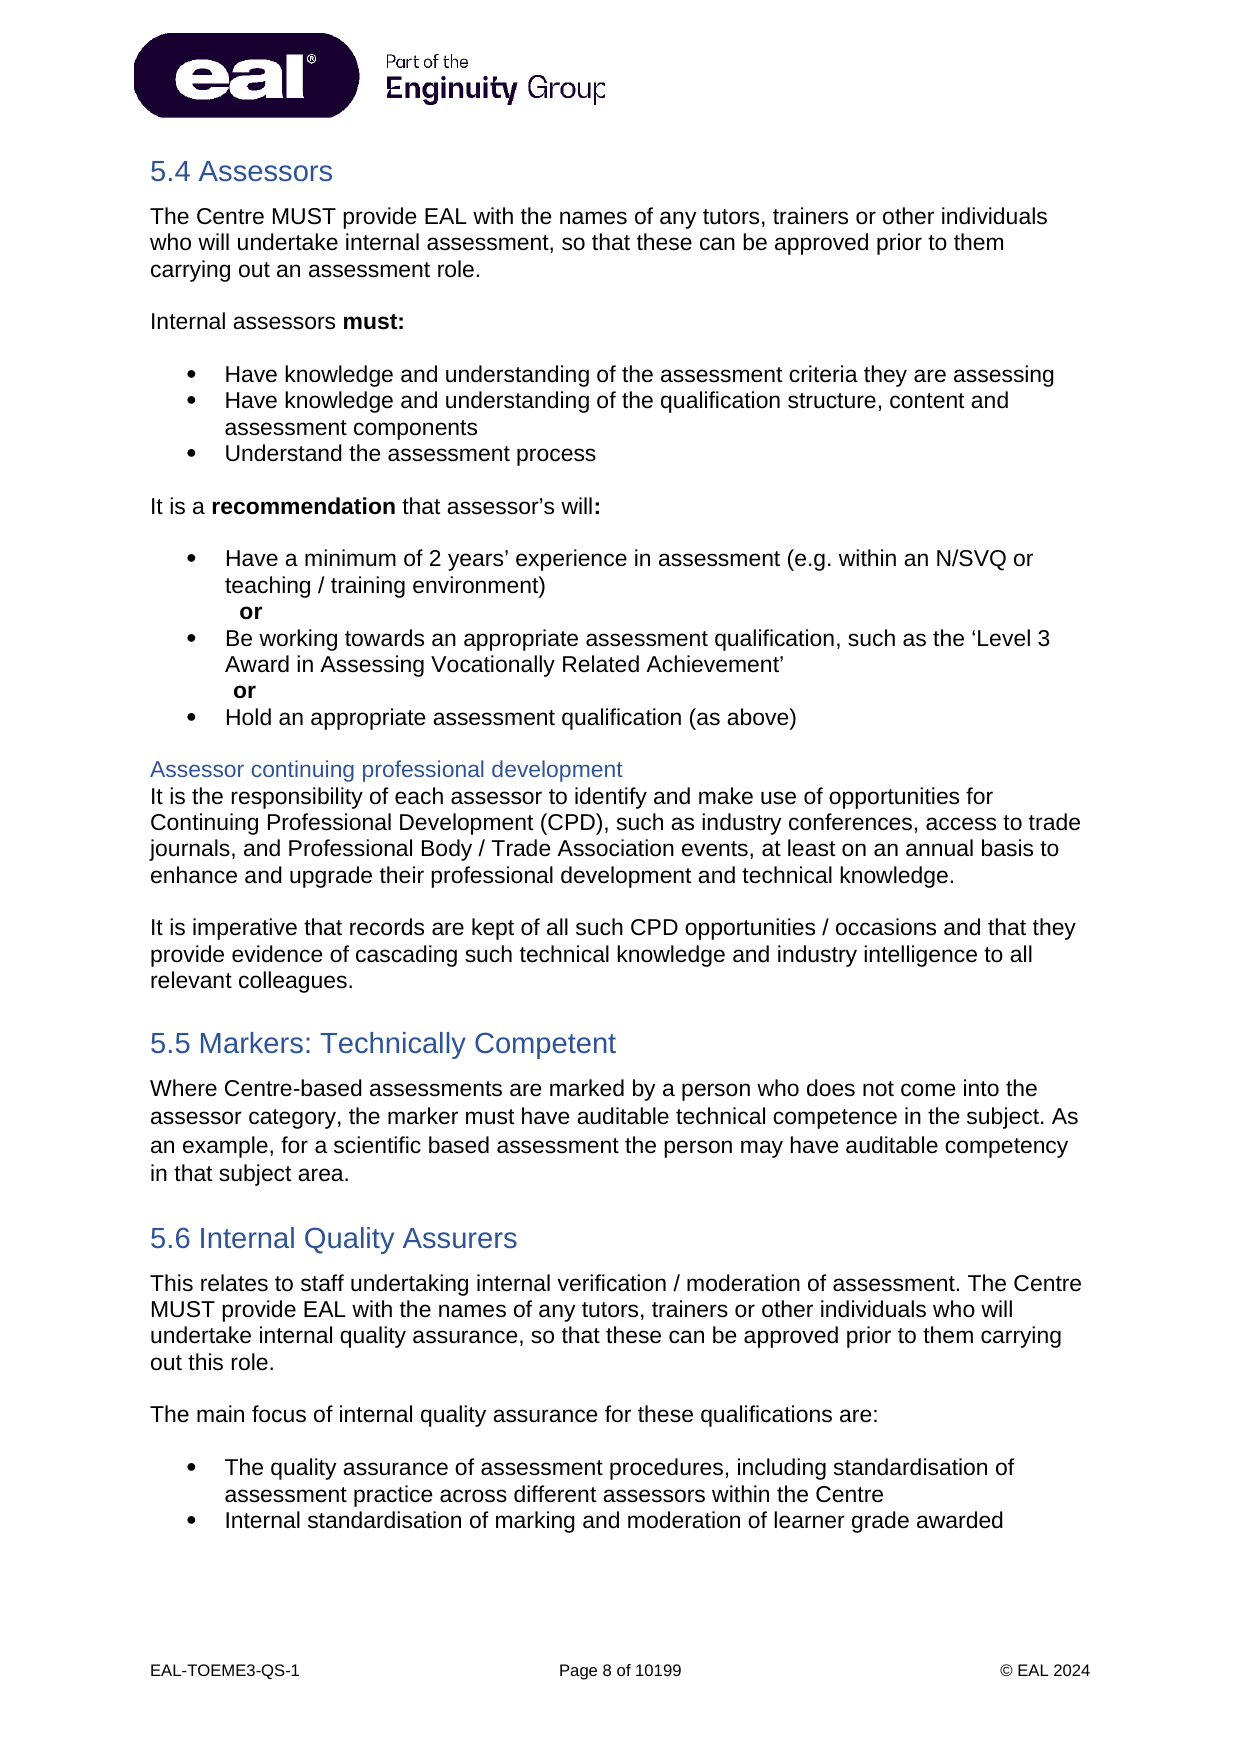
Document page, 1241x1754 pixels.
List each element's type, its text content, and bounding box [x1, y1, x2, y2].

text Internal assessors must: [150, 308, 1090, 334]
list The quality assurance of assessment procedures, including standardisation of assessment practice across different assessors within the Centre [187, 1454, 1090, 1507]
text It is imperative that records are kept of all such CPD opportunities / occasions and that they provide evidence of cascading such technical knowledge and industry intelligence to all relevant colleagues. [150, 914, 1090, 993]
list Understand the assessment process [187, 440, 1090, 466]
picture [132, 33, 605, 118]
text It is a recommendation that assessor’s will: [150, 493, 1090, 519]
list Have knowledge and understanding of the qualification structure, content and assessment components [187, 387, 1090, 440]
list Be working towards an appropriate assessment qualification, such as the ‘Level 3 Award in Assessing Vocationally Related Achievement’ [187, 624, 1090, 677]
text The main focus of internal quality assurance for these qualifications are: [150, 1401, 1090, 1428]
text The Centre MUST provide EAL with the names of any tutors, trainers or other individuals who will undertake internal assessment, so that these can be approved prior to them carrying out an assessment role. [150, 203, 1090, 282]
text or [150, 598, 1090, 624]
text It is the responsibility of each assessor to identify and make use of opportunities for Continuing Professional Development (CPD), such as industry conferences, access to trade journals, and Professional Body / Trade Association events, at least on an annual basis to enhance and upgrade their professional development and technical knowledge. [150, 783, 1090, 888]
text or [150, 677, 1090, 703]
list Hold an appropriate assessment qualification (as above) [187, 703, 1090, 730]
list Internal standardisation of marking and moderation of learner grade awarded [187, 1507, 1090, 1533]
subtitle 5.4 Assessors [150, 154, 1090, 188]
text This relates to staff undertaking internal verification / moderation of assessment. The Centre MUST provide EAL with the names of any tutors, trainers or other individuals who will undertake internal quality assurance, so that these can be approved prior to them carrying out this role. [150, 1270, 1090, 1375]
subtitle 5.6 Internal Quality Assurers [150, 1221, 1090, 1254]
subtitle 5.5 Markers: Technically Competent [150, 1026, 1090, 1059]
text Where Centre-based assessments are marked by a person who does not come into the assessor category, the marker must have auditable technical competence in the subject. As an example, for a scientific based assessment the person may have auditable competency in that subject area. [150, 1075, 1090, 1186]
text Assessor continuing professional development [150, 756, 1090, 783]
list Have knowledge and understanding of the assessment criteria they are assessing [187, 361, 1090, 387]
list Have a minimum of 2 years’ experience in assessment (e.g. within an N/SVQ or teaching / training environment) [187, 545, 1090, 598]
